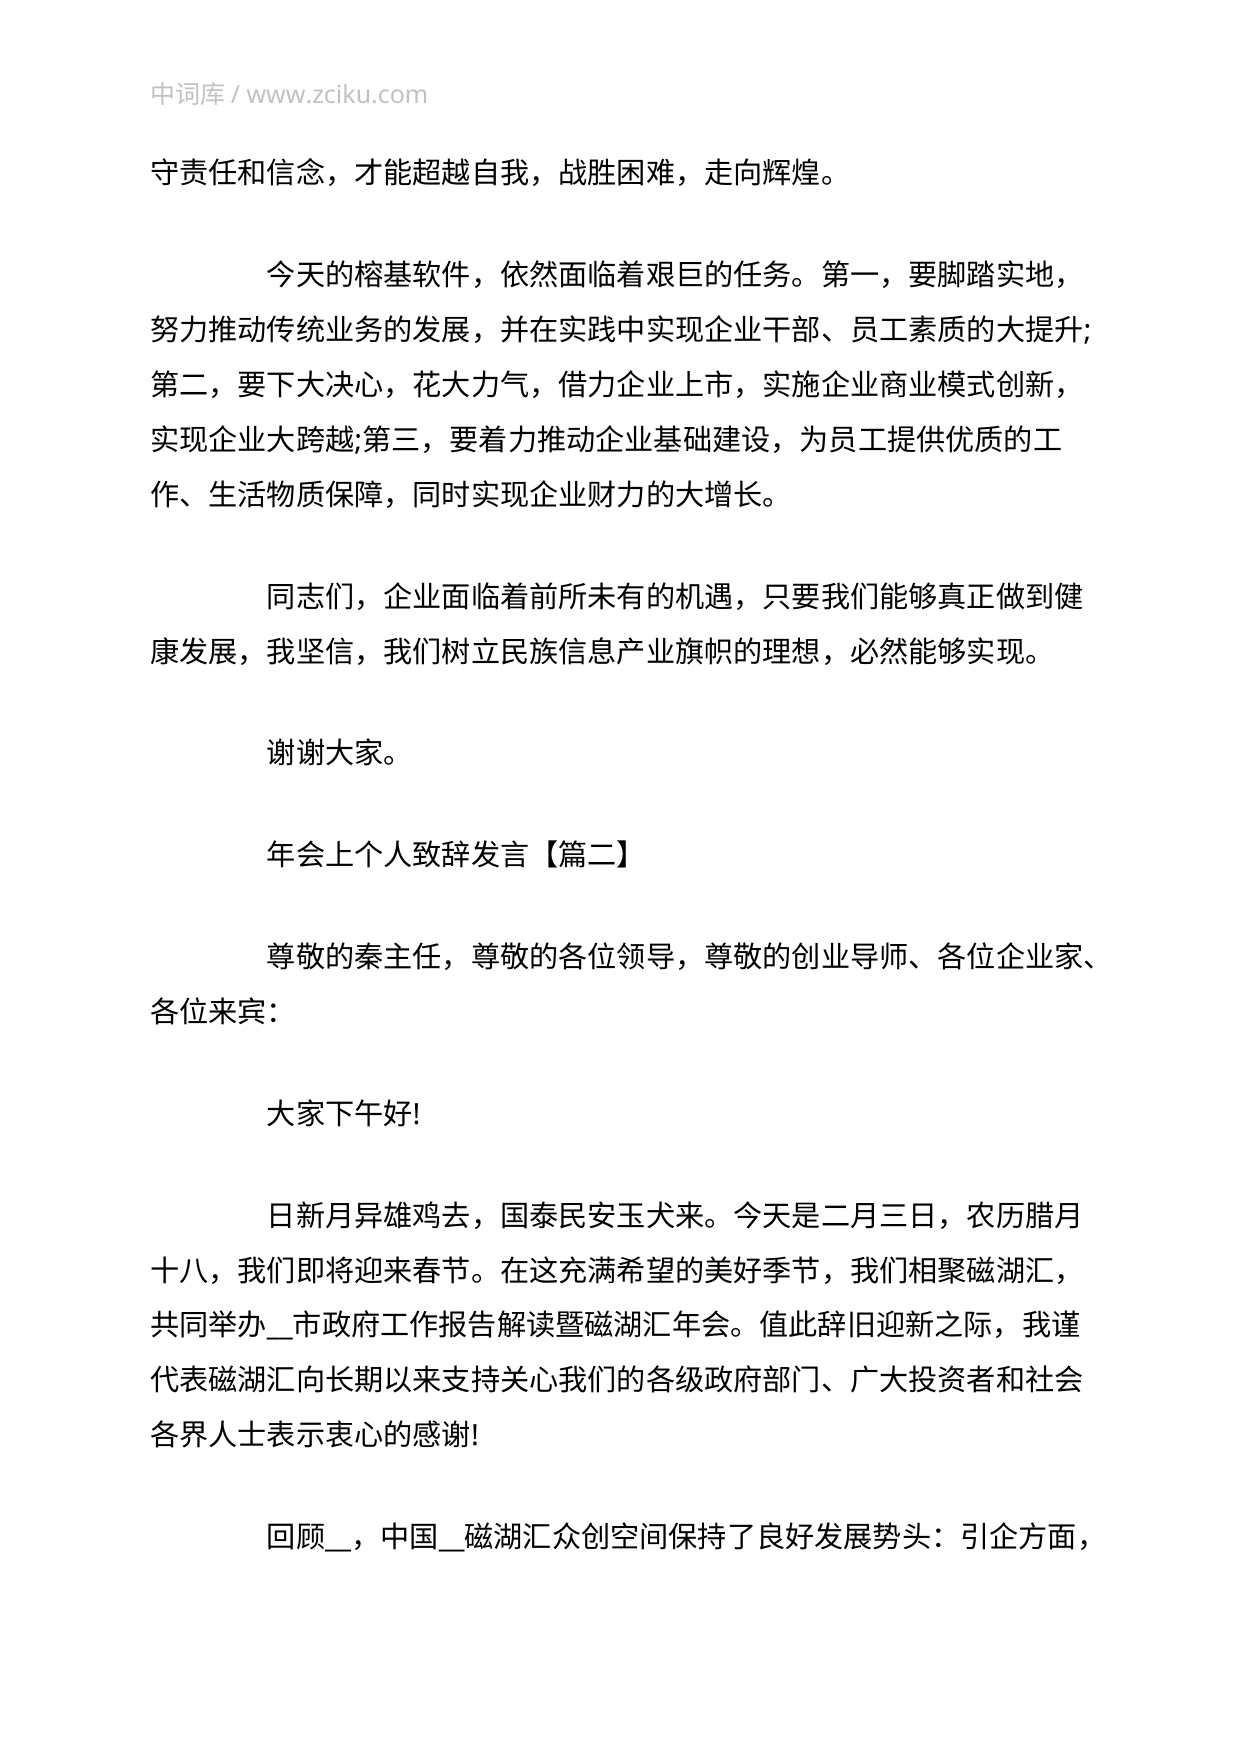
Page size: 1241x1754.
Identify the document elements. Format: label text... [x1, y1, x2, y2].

text 大家下午好! [150, 1090, 1090, 1133]
text 谢谢大家。 [150, 730, 1090, 772]
text 日新月异雄鸡去，国泰民安玉犬来。今天是二月三日，农历腊月十八，我们即将迎来春节。在这充满希望的美好季节，我们相聚磁湖汇，共同举办__市政府工作报告解读暨磁湖汇年会。值此辞旧迎新之际，我谨代表磁湖汇向长期以来支持关心我们的各级政府部门、广大投资者和社会各界人士表示衷心的感谢! [150, 1192, 1090, 1454]
text 今天的榕基软件，依然面临着艰巨的任务。第一，要脚踏实地，努力推动传统业务的发展，并在实践中实现企业干部、员工素质的大提升;第二，要下大决心，花大力气，借力企业上市，实施企业商业模式创新，实现企业大跨越;第三，要着力推动企业基础建设，为员工提供优质的工作、生活物质保障，同时实现企业财力的大增长。 [150, 252, 1090, 514]
text 同志们，企业面临着前所未有的机遇，只要我们能够真正做到健康发展，我坚信，我们树立民族信息产业旗帜的理想，必然能够实现。 [150, 573, 1090, 671]
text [150, 1514, 1090, 1556]
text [150, 150, 1090, 192]
text 年会上个人致辞发言【篇二】 [150, 832, 1090, 874]
text 尊敬的秦主任，尊敬的各位领导，尊敬的创业导师、各位企业家、各位来宾： [150, 933, 1090, 1031]
